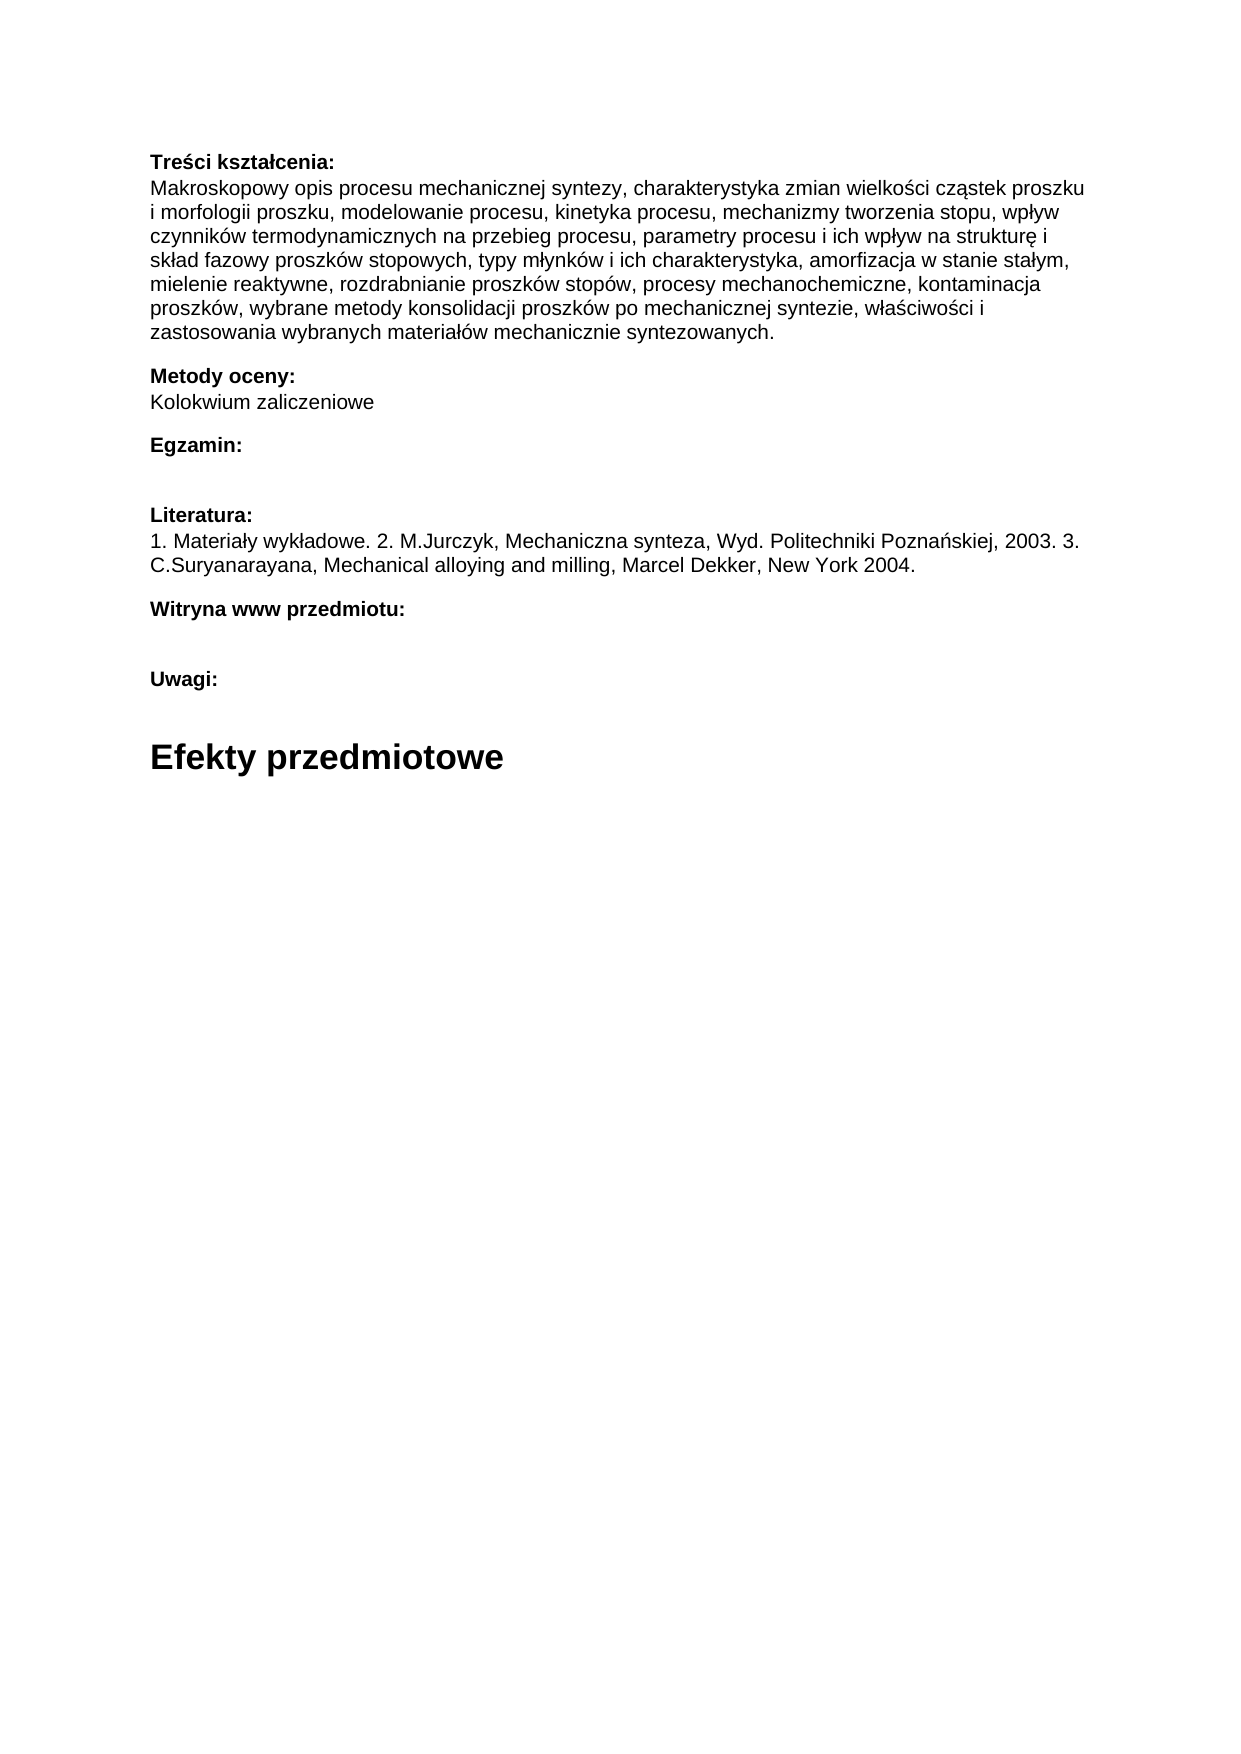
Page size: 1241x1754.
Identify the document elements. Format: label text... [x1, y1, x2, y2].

subtitle Efekty przedmiotowe [150, 736, 1090, 777]
text Metody oceny: [150, 363, 1090, 387]
text Egzamin: [150, 433, 1090, 457]
text Makroskopowy opis procesu mechanicznej syntezy, charakterystyka zmian wielkości cząstek proszku i morfologii proszku, modelowanie procesu, kinetyka procesu, mechanizmy tworzenia stopu, wpływ czynników termodynamicznych na przebieg procesu, parametry procesu i ich wpływ na strukturę i skład fazowy proszków stopowych, typy młynków i ich charakterystyka, amorfizacja w stanie stałym, mielenie reaktywne, rozdrabnianie proszków stopów, procesy mechanochemiczne, kontaminacja proszków, wybrane metody konsolidacji proszków po mechanicznej syntezie, właściwości i zastosowania wybranych materiałów mechanicznie syntezowanych. [150, 176, 1090, 344]
text Treści kształcenia: [150, 150, 1090, 174]
text 1. Materiały wykładowe. 2. M.Jurczyk, Mechaniczna synteza, Wyd. Politechniki Poznańskiej, 2003. 3. C.Suryanarayana, Mechanical alloying and milling, Marcel Dekker, New York 2004. [150, 529, 1090, 577]
text Kolokwium zaliczeniowe [150, 389, 1090, 413]
text Witryna www przedmiotu: [150, 597, 1090, 621]
text Uwagi: [150, 667, 1090, 691]
text Literatura: [150, 503, 1090, 527]
